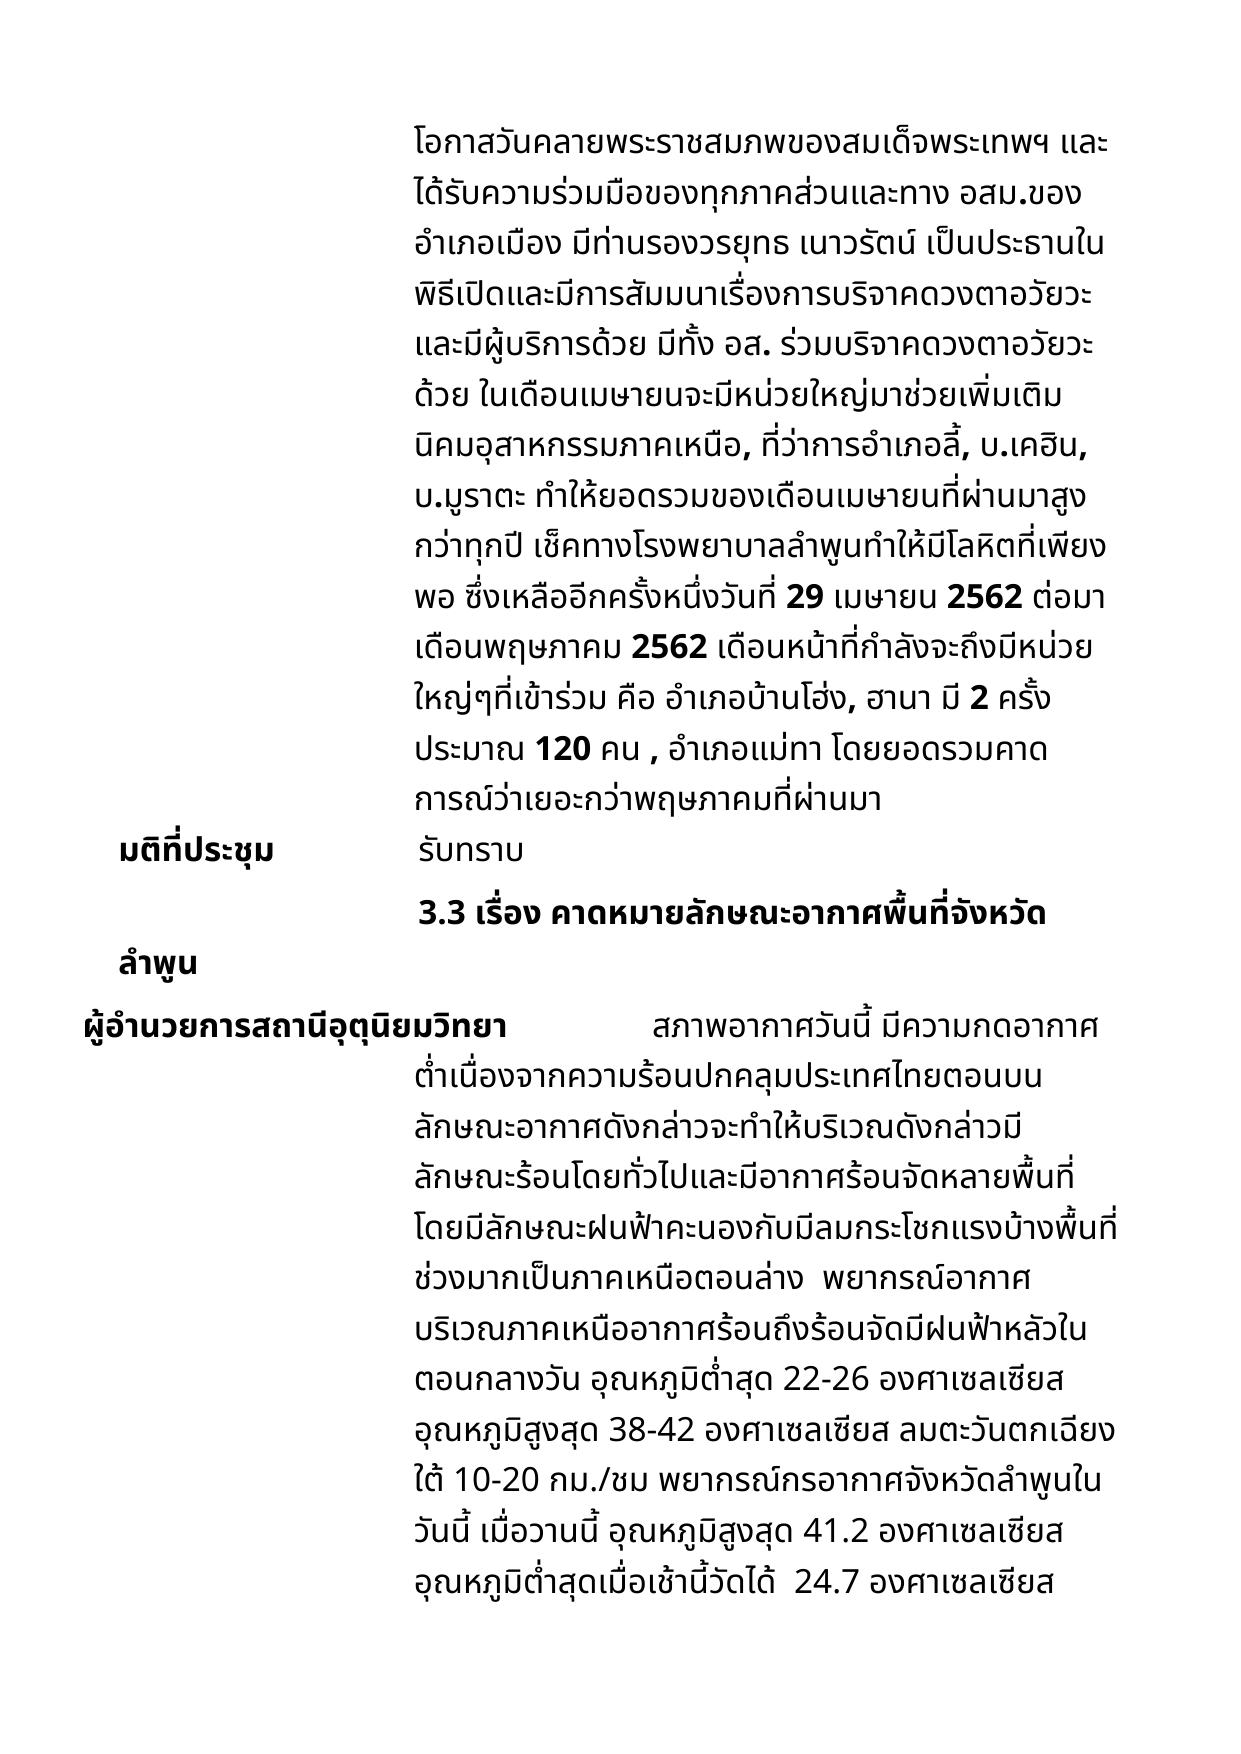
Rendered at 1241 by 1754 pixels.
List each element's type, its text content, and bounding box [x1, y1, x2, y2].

text มติที่ประชุม รับทราบ [118, 826, 1122, 876]
text 3.3 เรื่อง คาดหมายลักษณะอากาศพื้นที่จังหวัดลำพูน [118, 888, 1122, 989]
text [82, 1002, 1122, 1608]
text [118, 118, 1122, 826]
